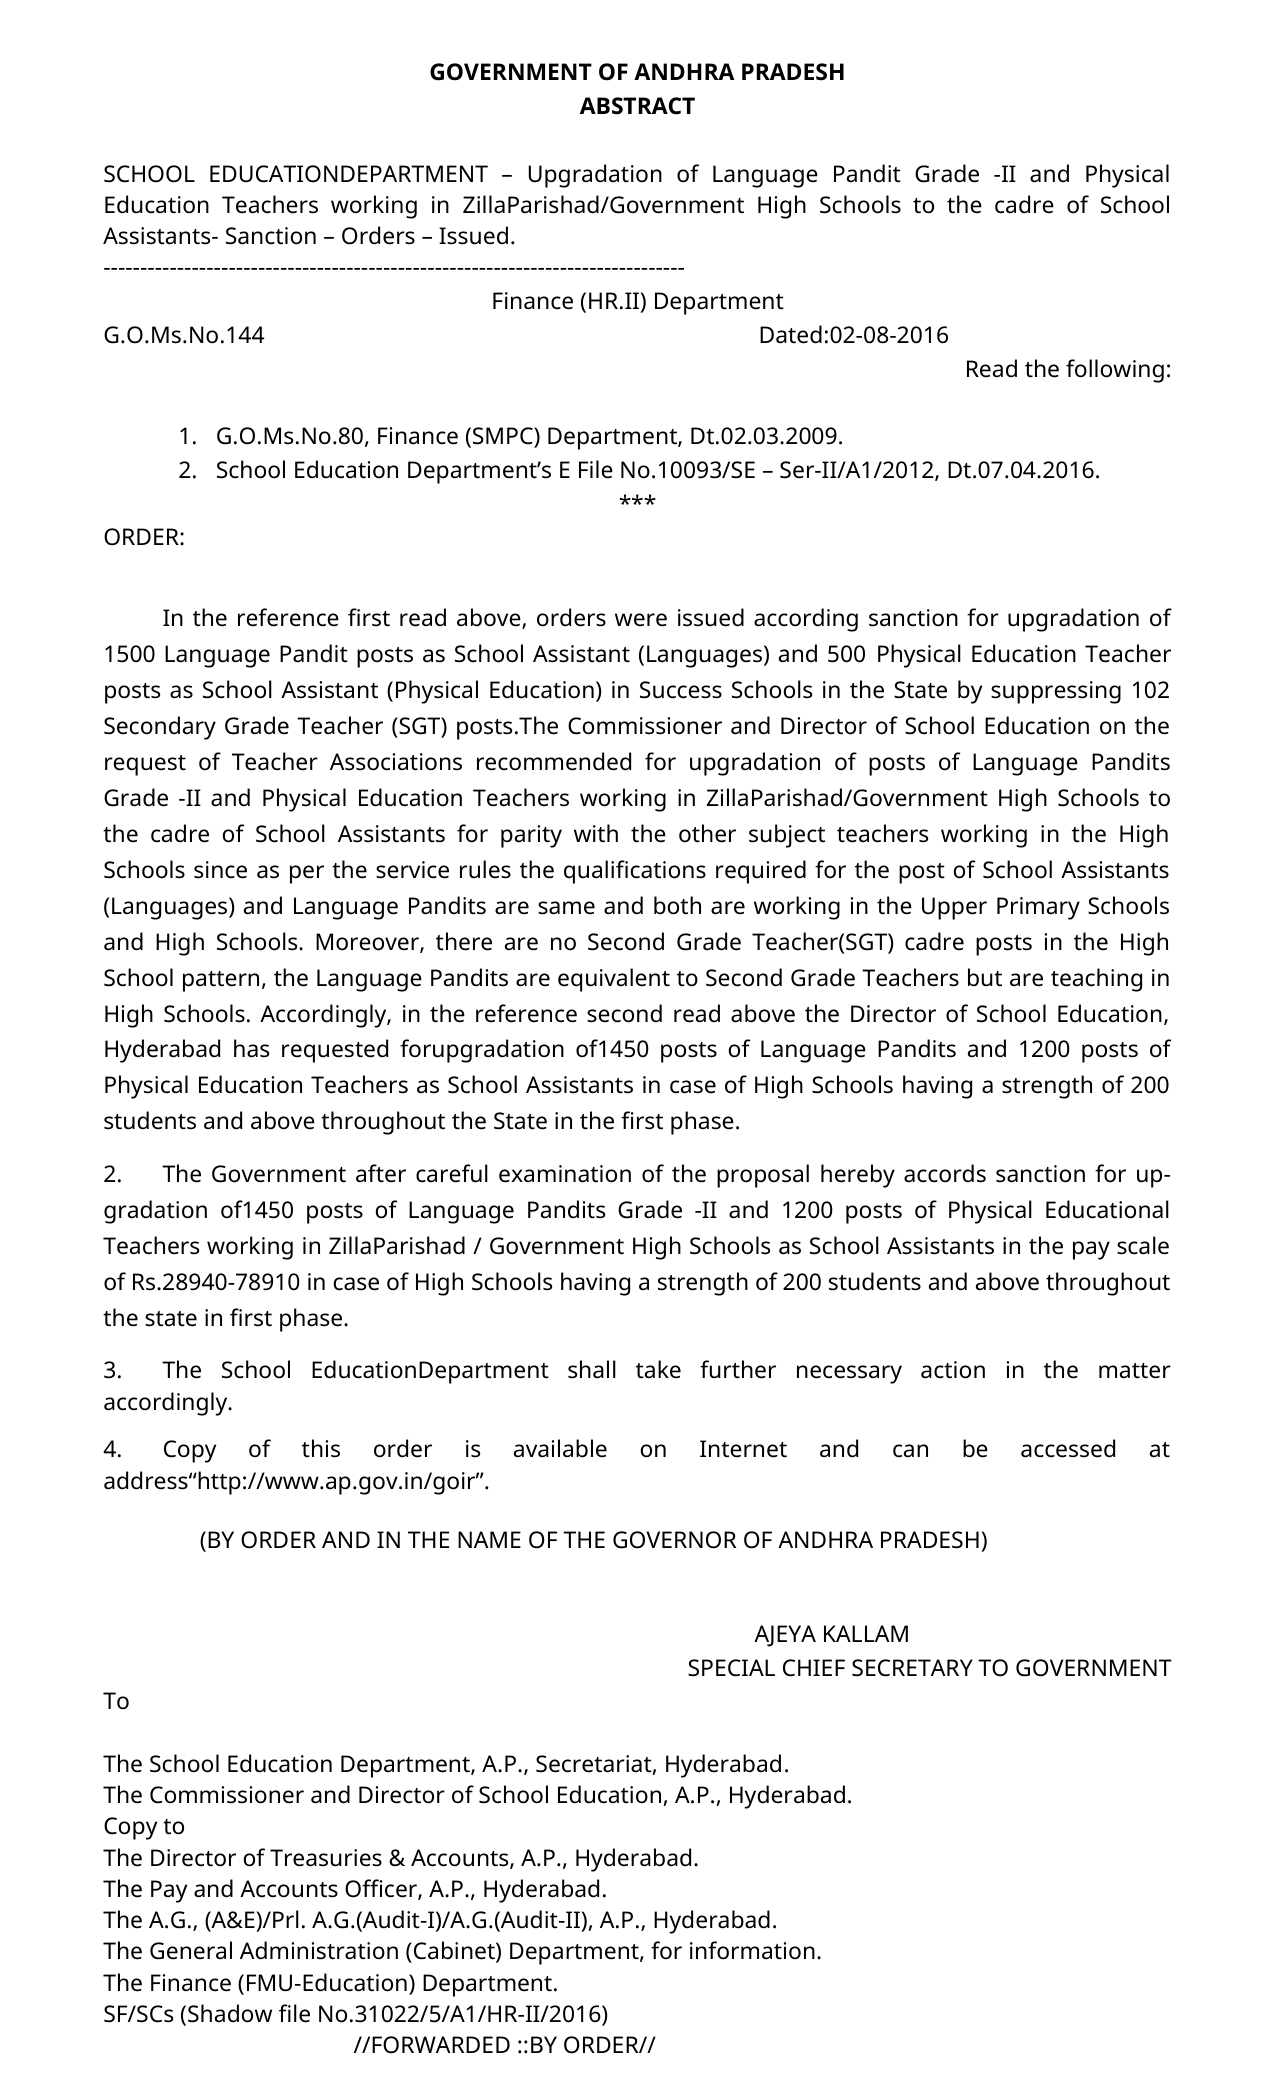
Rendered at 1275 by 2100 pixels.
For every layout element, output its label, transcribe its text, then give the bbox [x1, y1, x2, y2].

text The Director of Treasuries & Accounts, A.P., Hyderabad. [103, 1841, 1172, 1873]
text AJEYA KALLAM [59, 1618, 1172, 1649]
text SF/SCs (Shadow file No.31022/5/A1/HR-II/2016) [103, 1998, 1172, 2029]
text G.O.Ms.No.144 Dated:02-08-2016 [103, 319, 1172, 350]
text SPECIAL CHIEF SECRETARY TO GOVERNMENT [59, 1651, 1172, 1683]
text //FORWARDED ::BY ORDER// [103, 2029, 1172, 2060]
list School Education Department’s E File No.10093/SE – Ser-II/A1/2012, Dt.07.04.2016. [178, 454, 1172, 485]
text The General Administration (Cabinet) Department, for information. [103, 1935, 1172, 1966]
text 3. The School EducationDepartment shall take further necessary action in the matter accordingly. [103, 1354, 1172, 1417]
list G.O.Ms.No.80, Finance (SMPC) Department, Dt.02.03.2009. [178, 420, 1172, 451]
text 2. The Government after careful examination of the proposal hereby accords sanction for up-gradation of1450 posts of Language Pandits Grade -II and 1200 posts of Physical Educational Teachers working in ZillaParishad / Government High Schools as School Assistants in the pay scale of Rs.28940-78910 in case of High Schools having a strength of 200 students and above throughout the state in first phase. [103, 1158, 1172, 1333]
text ORDER: [103, 521, 1172, 552]
text SCHOOL EDUCATIONDEPARTMENT – Upgradation of Language Pandit Grade -II and Physical Education Teachers working in ZillaParishad/Government High Schools to the cadre of School Assistants- Sanction – Orders – Issued. [103, 157, 1172, 251]
text GOVERNMENT OF ANDHRA PRADESH [103, 56, 1172, 87]
text (BY ORDER AND IN THE NAME OF THE GOVERNOR OF ANDHRA PRADESH) [16, 1524, 1172, 1555]
text The Commissioner and Director of School Education, A.P., Hyderabad. [103, 1779, 1172, 1810]
text The A.G., (A&E)/Prl. A.G.(Audit-I)/A.G.(Audit-II), A.P., Hyderabad. [103, 1904, 1172, 1935]
text *** [103, 487, 1172, 519]
text The Pay and Accounts Officer, A.P., Hyderabad. [103, 1873, 1172, 1904]
text The School Education Department, A.P., Secretariat, Hyderabad. [103, 1748, 1172, 1779]
text Finance (HR.II) Department [103, 285, 1172, 316]
text 4. Copy of this order is available on Internet and can be accessed at address“http://www.ap.gov.in/goir”. [103, 1433, 1172, 1524]
text In the reference first read above, orders were issued according sanction for upgradation of 1500 Language Pandit posts as School Assistant (Languages) and 500 Physical Education Teacher posts as School Assistant (Physical Education) in Success Schools in the State by suppressing 102 Secondary Grade Teacher (SGT) posts.The Commissioner and Director of School Education on the request of Teacher Associations recommended for upgradation of posts of Language Pandits Grade -II and Physical Education Teachers working in ZillaParishad/Government High Schools to the cadre of School Assistants for parity with the other subject teachers working in the High Schools since as per the service rules the qualifications required for the post of School Assistants (Languages) and Language Pandits are same and both are working in the Upper Primary Schools and High Schools. Moreover, there are no Second Grade Teacher(SGT) cadre posts in the High School pattern, the Language Pandits are equivalent to Second Grade Teachers but are teaching in High Schools. Accordingly, in the reference second read above the Director of School Education, Hyderabad has requested forupgradation of1450 posts of Language Pandits and 1200 posts of Physical Education Teachers as School Assistants in case of High Schools having a strength of 200 students and above throughout the State in the first phase. [103, 602, 1172, 1137]
text Copy to [103, 1810, 1172, 1841]
text Read the following: [103, 352, 1172, 384]
text To [103, 1685, 1172, 1716]
text ------------------------------------------------------------------------------- [103, 251, 1172, 282]
text The Finance (FMU-Education) Department. [103, 1966, 1172, 1998]
text ABSTRACT [103, 90, 1172, 121]
